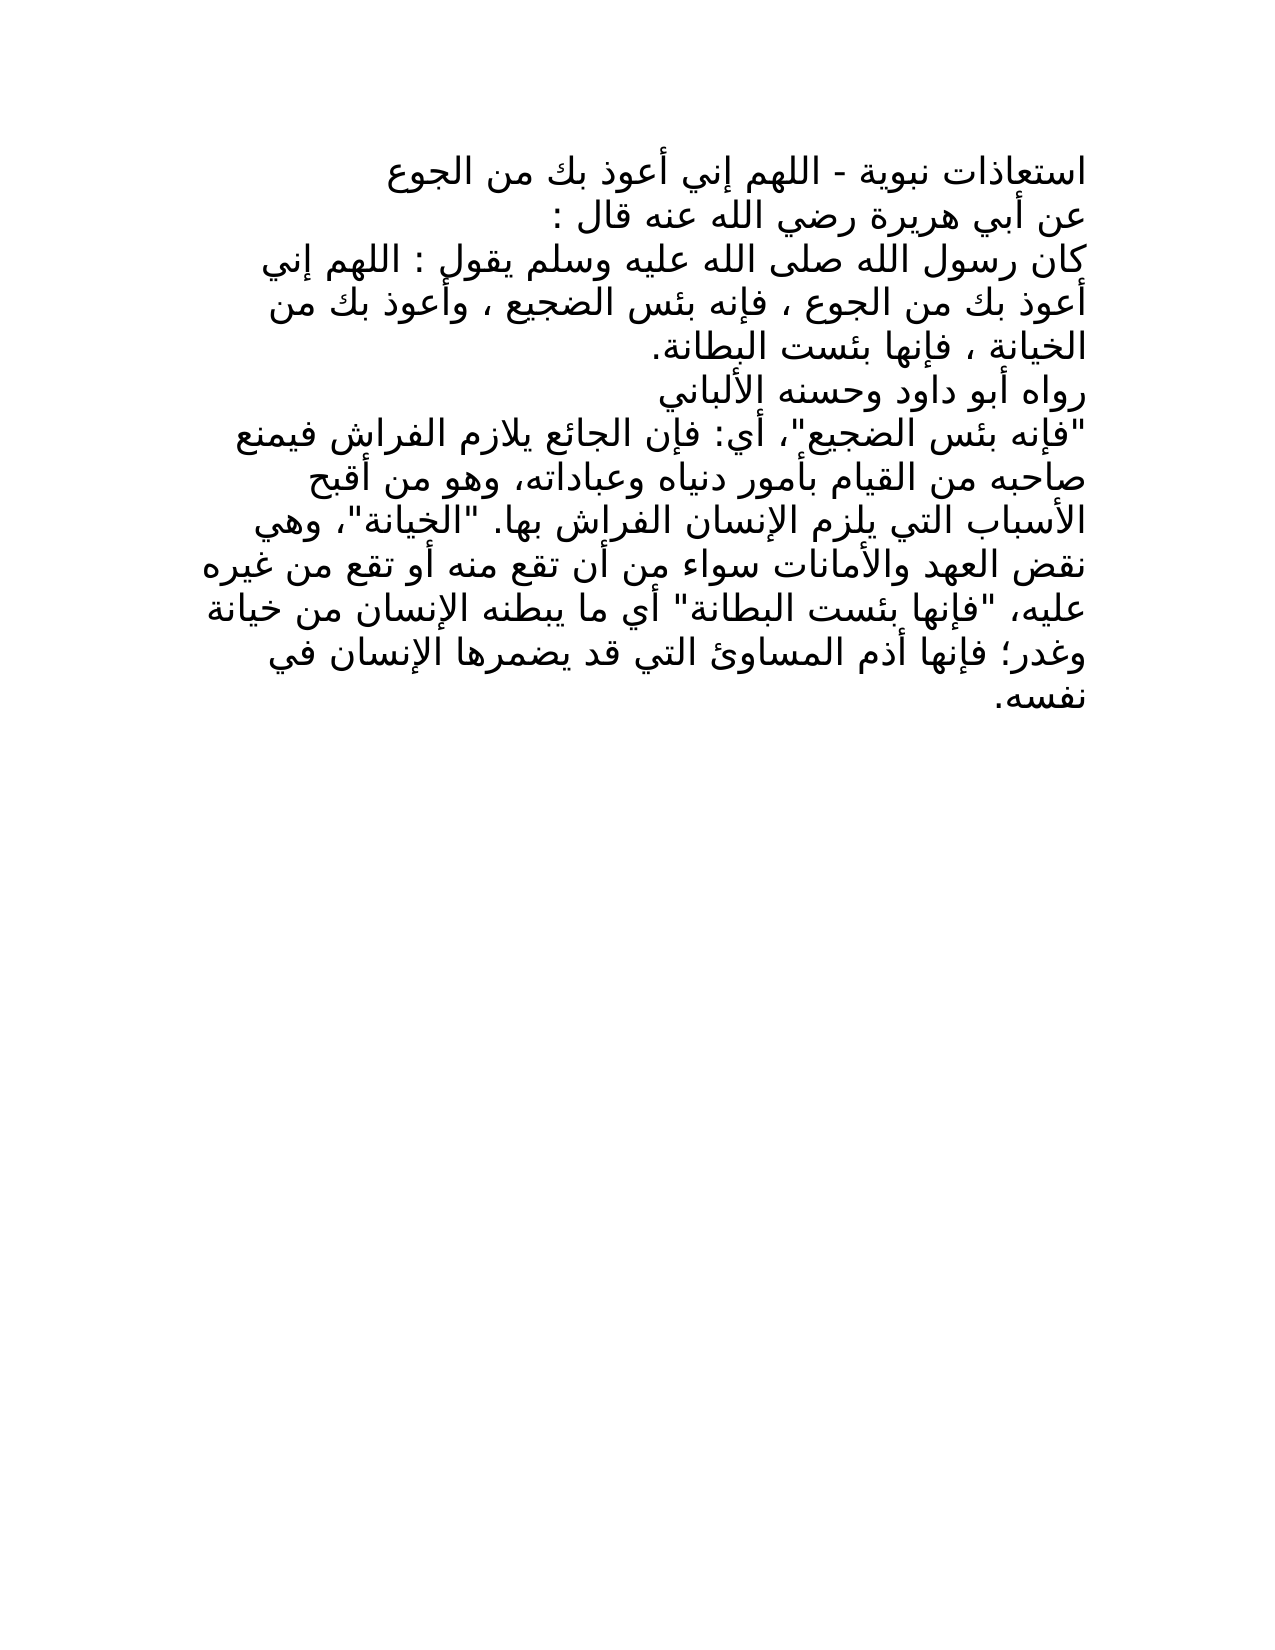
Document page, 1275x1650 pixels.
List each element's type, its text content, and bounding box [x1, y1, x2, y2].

text كان رسول الله صلى الله عليه وسلم يقول : اللهم إني أعوذ بك من الجوع ، فإنه بئس الضجيع ، وأعوذ بك من الخيانة ، فإنها بئست البطانة. [187, 237, 1087, 368]
text استعاذات نبوية - اللهم إني أعوذ بك من الجوع [187, 150, 1087, 194]
text عن أبي هريرة رضي الله عنه قال : [187, 194, 1087, 237]
text رواه أبو داود وحسنه الألباني [187, 368, 1087, 412]
text "فإنه بئس الضجيع"، أي: فإن الجائع يلازم الفراش فيمنع صاحبه من القيام بأمور دنياه وعباداته، وهو من أقبح الأسباب التي يلزم الإنسان الفراش بها. "الخيانة"، وهي نقض العهد والأمانات سواء من أن تقع منه أو تقع من غيره عليه، "فإنها بئست البطانة" أي ما يبطنه الإنسان من خيانة وغدر؛ فإنها أذم المساوئ التي قد يضمرها الإنسان في نفسه. [187, 412, 1087, 717]
